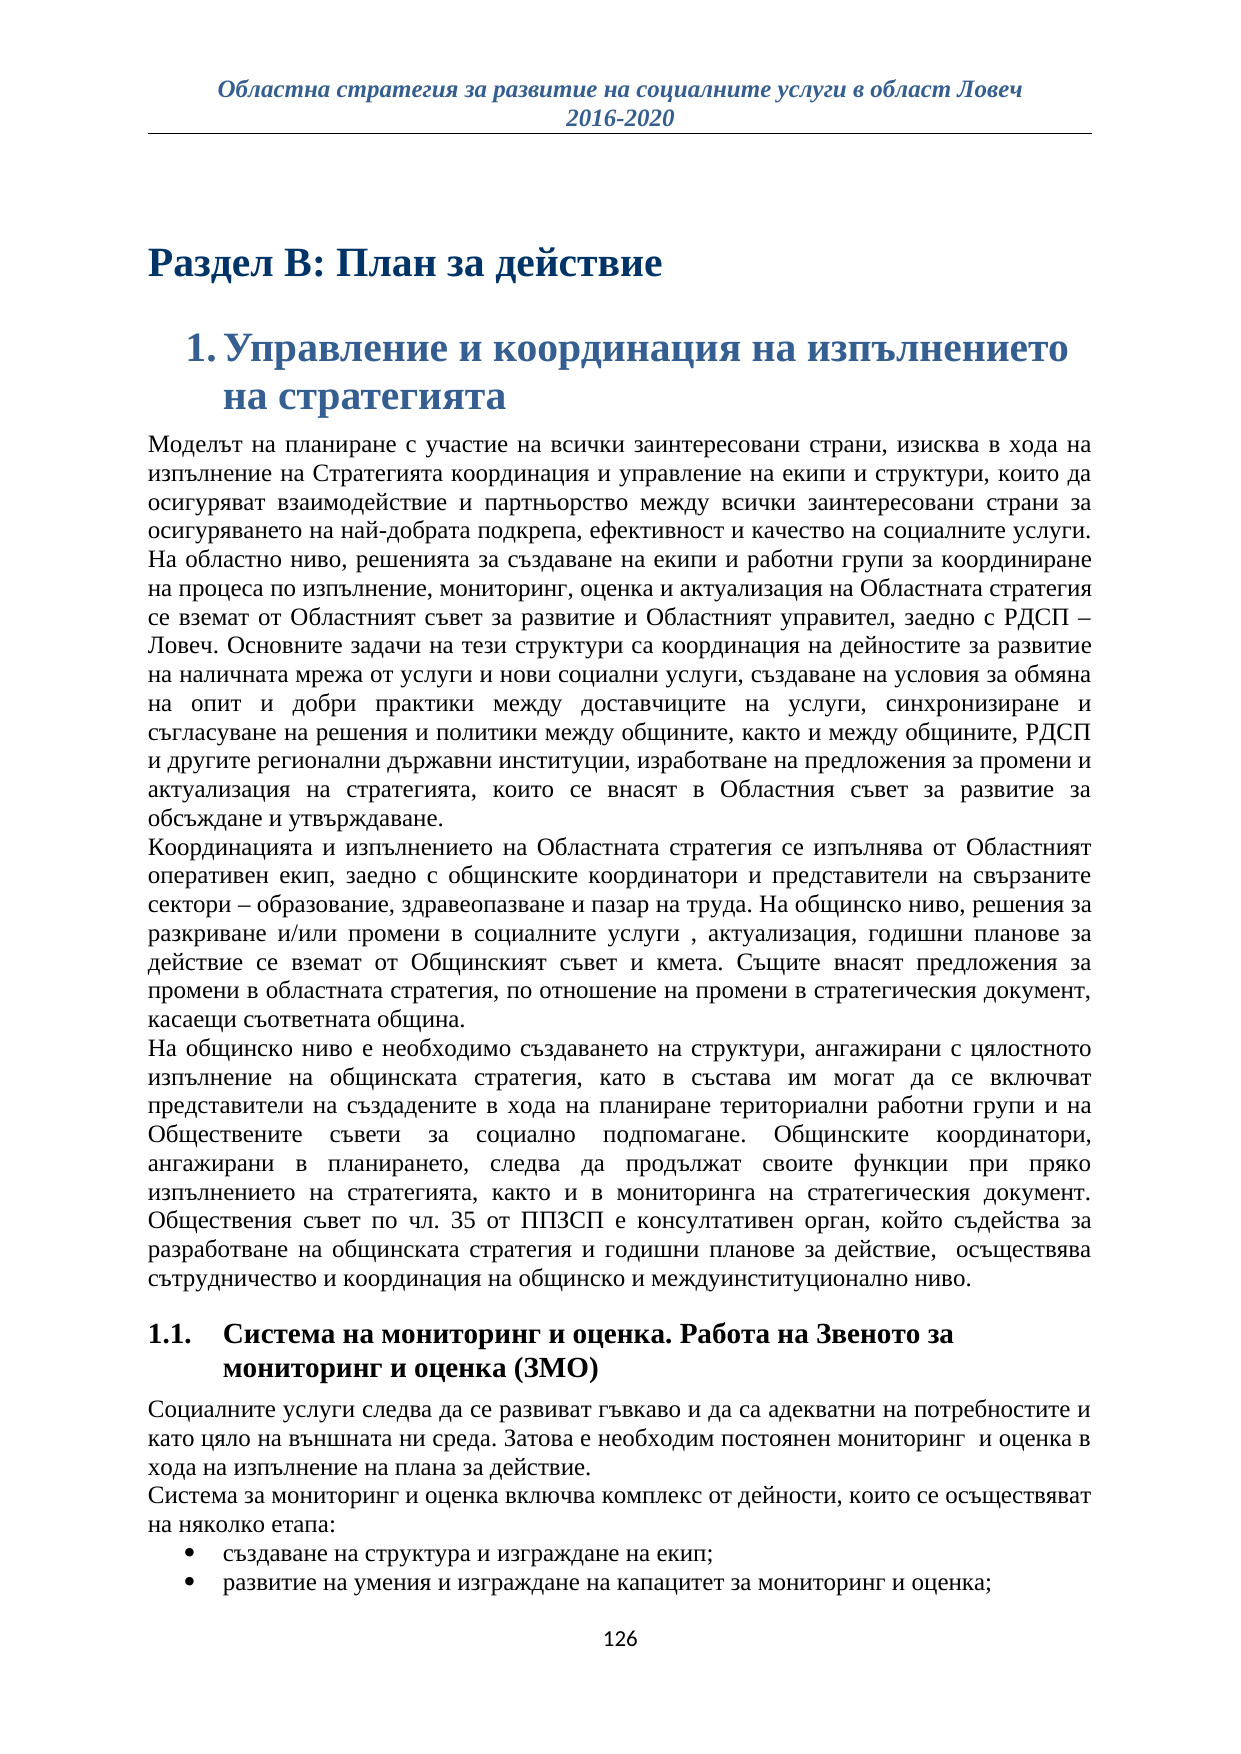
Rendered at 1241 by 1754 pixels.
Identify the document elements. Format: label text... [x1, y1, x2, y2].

list създаване на структура и изграждане на екип; [185, 1538, 1092, 1567]
text Социалните услуги следва да се развиват гъвкаво и да са адекватни на потребностите и като цяло на външната ни среда. Затова е необходим постоянен мониторинг и оценка в хода на изпълнение на плана за действие. [148, 1394, 1092, 1480]
subtitle Управление и координация на изпълнението на стратегията [185, 323, 1092, 419]
subtitle Раздел В: План за действие [148, 237, 1092, 285]
text Моделът на планиране с участие на всички заинтересовани страни, изисква в хода на изпълнение на Стратегията координация и управление на екипи и структури, които да осигуряват взаимодействие и партньорство между всички заинтересовани страни за осигуряването на най-добрата подкрепа, ефективност и качество на социалните услуги. На областно ниво, решенията за създаване на екипи и работни групи за координиране на процеса по изпълнение, мониторинг, оценка и актуализация на Областната стратегия се вземат от Областният съвет за развитие и Областният управител, заедно с РДСП – Ловеч. Основните задачи на тези структури са координация на дейностите за развитие на наличната мрежа от услуги и нови социални услуги, създаване на условия за обмяна на опит и добри практики между доставчиците на услуги, синхронизиране и съгласуване на решения и политики между общините, както и между общините, РДСП и другите регионални държавни институции, изработване на предложения за промени и актуализация на стратегията, които се внасят в Областния съвет за развитие за обсъждане и утвърждаване. [148, 429, 1092, 832]
text Система за мониторинг и оценка включва комплекс от дейности, които се осъществяват на няколко етапа: [148, 1480, 1092, 1538]
list развитие на умения и изграждане на капацитет за мониторинг и оценка; [185, 1567, 1092, 1595]
text Координацията и изпълнението на Областната стратегия се изпълнява от Областният оперативен екип, заедно с общинските координатори и представители на свързаните сектори – образование, здравеопазване и пазар на труда. На общинско ниво, решения за разкриване и/или промени в социалните услуги , актуализация, годишни планове за действие се вземат от Общинският съвет и кмета. Същите внасят предложения за промени в областната стратегия, по отношение на промени в стратегическия документ, касаещи съответната община. [148, 832, 1092, 1033]
subtitle Система на мониторинг и оценка. Работа на Звеното за мониторинг и оценка (ЗМО) [148, 1317, 1092, 1384]
text На общинско ниво е необходимо създаването на структури, ангажирани с цялостното изпълнение на общинската стратегия, като в състава им могат да се включват представители на създадените в хода на планиране териториални работни групи и на Обществените съвети за социално подпомагане. Общинските координатори, ангажирани в планирането, следва да продължат своите функции при пряко изпълнението на стратегията, както и в мониторинга на стратегическия документ. Обществения съвет по чл. 35 от ППЗСП е консултативен орган, който съдейства за разработване на общинската стратегия и годишни планове за действие, осъществява сътрудничество и координация на общинско и междуинституционално ниво. [148, 1033, 1092, 1292]
